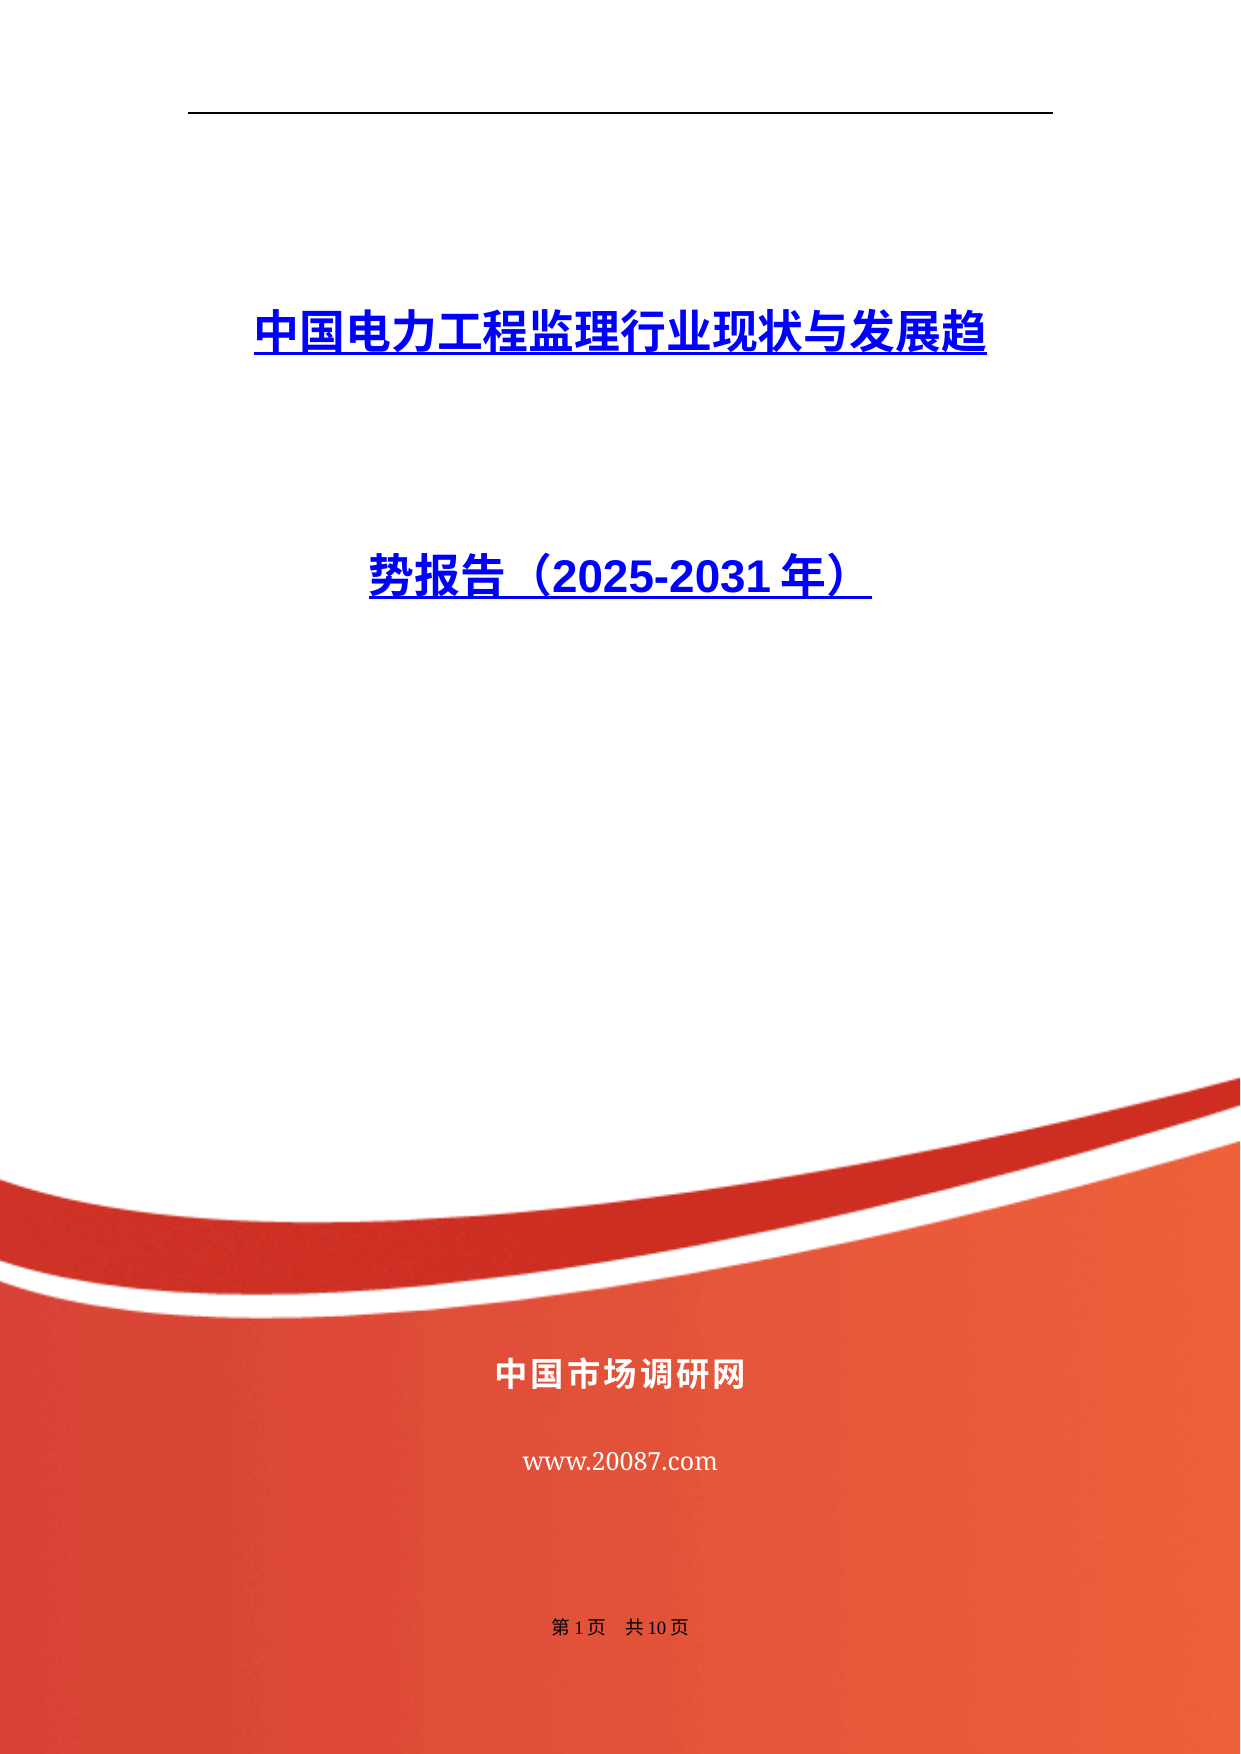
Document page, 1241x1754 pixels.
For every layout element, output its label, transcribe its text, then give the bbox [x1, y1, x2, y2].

table_header 中国电力工程监理行业现状与发展趋势报告（2025-2031年） [188, 207, 1053, 773]
text www.20087.com [187, 1428, 1053, 1493]
picture [0, 1006, 1241, 1754]
subtitle 中国市场调研网 [187, 1339, 1053, 1404]
